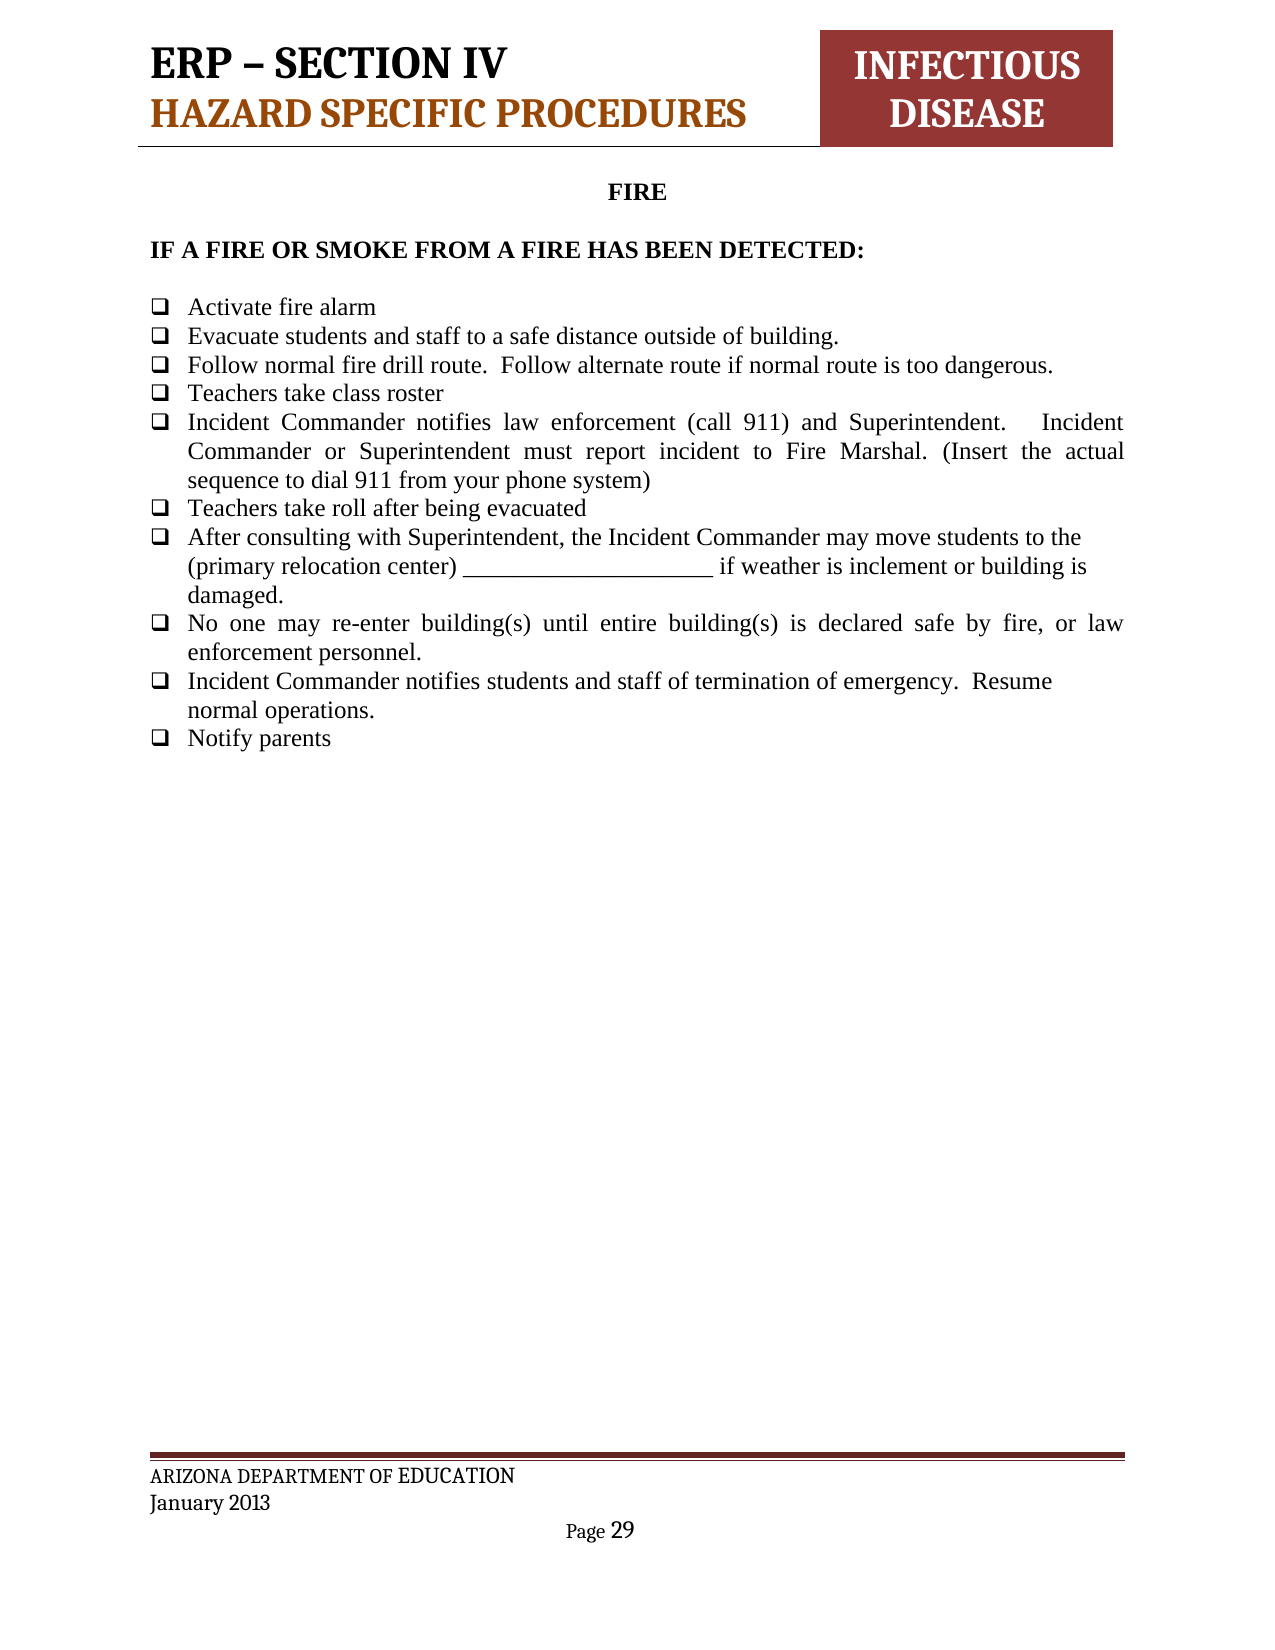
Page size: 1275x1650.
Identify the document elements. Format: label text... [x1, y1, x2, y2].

list Notify parents [150, 723, 1125, 752]
list Teachers take roll after being evacuated [150, 493, 1125, 522]
list Activate fire alarm [150, 292, 1125, 321]
list Follow normal fire drill route. Follow alternate route if normal route is too dangerous. [150, 350, 1125, 378]
list No one may re-enter building(s) until entire building(s) is declared safe by fire, or law enforcement personnel. [150, 608, 1125, 666]
text FIRE [150, 177, 1125, 206]
list After consulting with Superintendent, the Incident Commander may move students to the (primary relocation center) ____________________ if weather is inclement or building is damaged. [150, 522, 1125, 608]
list Incident Commander notifies law enforcement (call 911) and Superintendent. Incident Commander or Superintendent must report incident to Fire Marshal. (Insert the actual sequence to dial 911 from your phone system) [150, 407, 1125, 493]
list Evacuate students and staff to a safe distance outside of building. [150, 321, 1125, 350]
text IF A FIRE OR SMOKE FROM A FIRE HAS BEEN DETECTED: [150, 235, 1125, 263]
list Teachers take class roster [150, 378, 1125, 407]
list Incident Commander notifies students and staff of termination of emergency. Resume normal operations. [150, 666, 1125, 723]
